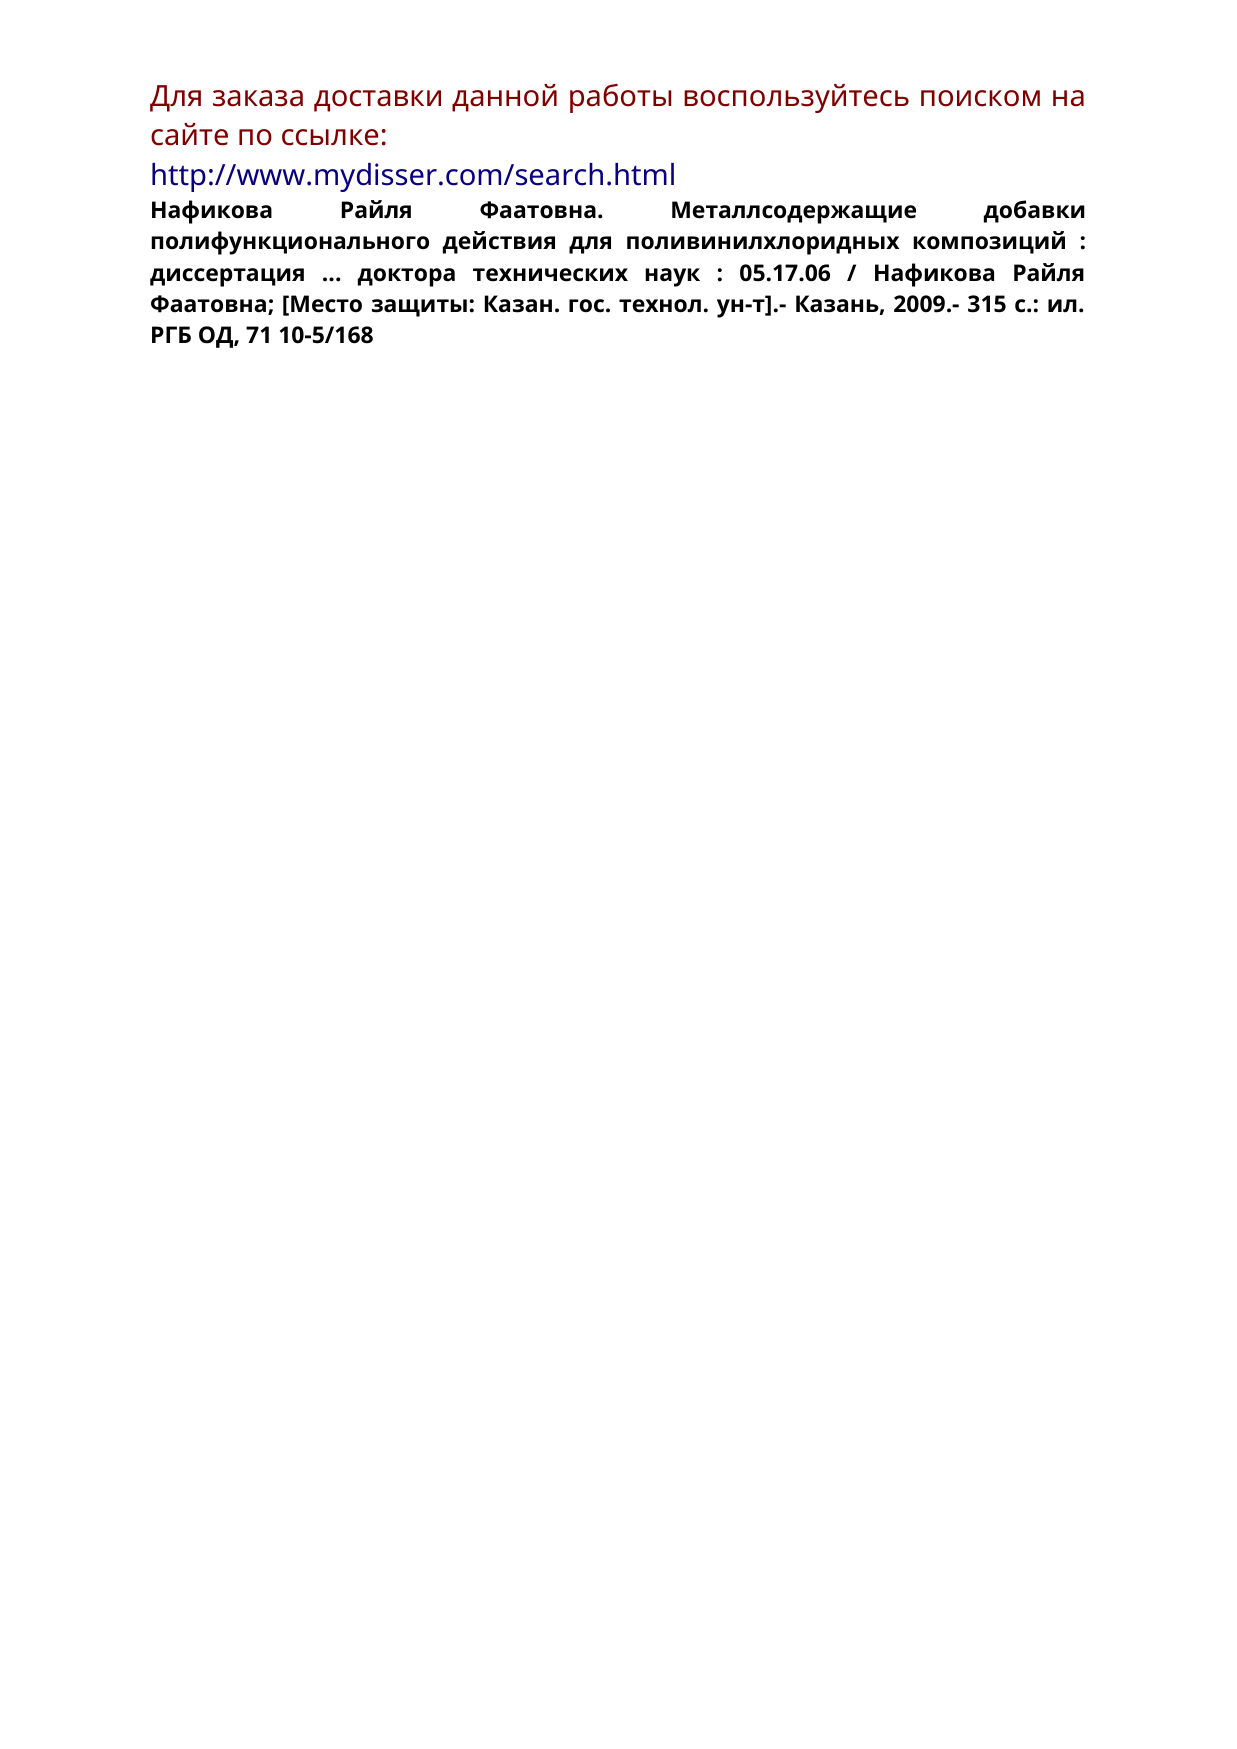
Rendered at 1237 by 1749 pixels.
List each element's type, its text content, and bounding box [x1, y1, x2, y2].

text Нафикова Райля Фаатовна. Металлсодержащие добавки полифункционального действия для поливинилхлоридных композиций : диссертация ... доктора технических наук : 05.17.06 / Нафикова Райля Фаатовна; [Место защиты: Казан. гос. технол. ун-т].- Казань, 2009.- 315 с.: ил. РГБ ОД, 71 10-5/168 [150, 194, 1086, 350]
